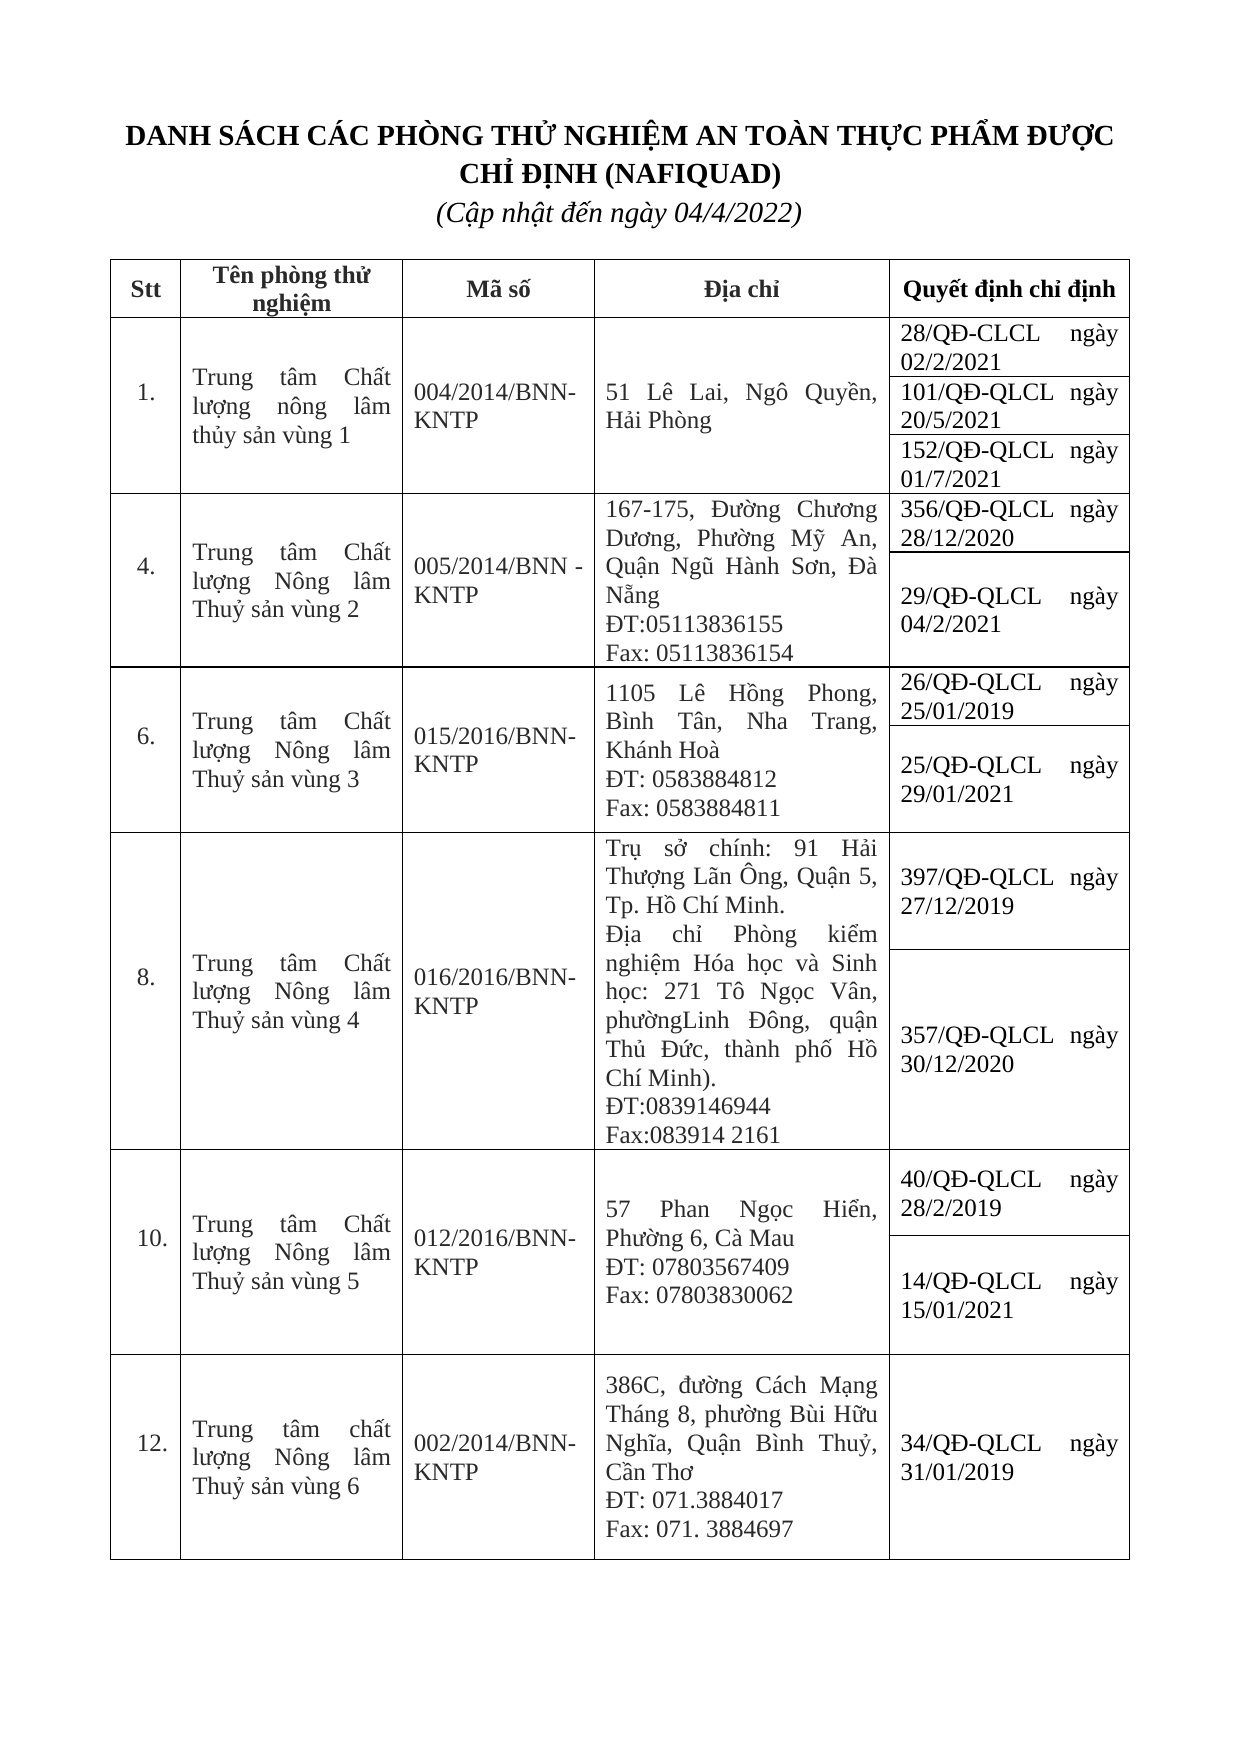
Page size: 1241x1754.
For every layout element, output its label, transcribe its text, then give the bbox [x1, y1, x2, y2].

table_cell 51 Lê Lai, Ngô Quyền, Hải Phòng [595, 318, 889, 493]
table_cell Trung tâm Chất lượng Nông lâm Thuỷ sản vùng 5 [181, 1150, 402, 1353]
table_cell Trung tâm chất lượng Nông lâm Thuỷ sản vùng 6 [181, 1355, 402, 1559]
table_cell [111, 668, 180, 832]
table_cell 386C, đường Cách Mạng Tháng 8, phường Bùi Hữu Nghĩa, Quận Bình Thuỷ, Cần Thơ ĐT: 071.3884017 Fax: 071. 3884697 [595, 1355, 889, 1559]
table_cell 002/2014/BNN-KNTP [403, 1355, 594, 1559]
table_cell [111, 833, 180, 1149]
table_cell Trung tâm Chất lượng nông lâm thủy sản vùng 1 [181, 318, 402, 493]
table_cell 26/QĐ-QLCL ngày 25/01/2019 [890, 668, 1129, 725]
table_cell Trung tâm Chất lượng Nông lâm Thuỷ sản vùng 2 [181, 494, 402, 666]
table_cell [111, 1150, 180, 1353]
table_cell 167-175, Đường Chương Dương, Phường Mỹ An, Quận Ngũ Hành Sơn, Đà Nẵng ĐT:05113836155 Fax: 05113836154 [595, 494, 889, 666]
table_header Tên phòng thử nghiệm [181, 260, 402, 317]
table_cell 25/QĐ-QLCL ngày 29/01/2021 [890, 726, 1129, 832]
table_cell [111, 1355, 180, 1559]
table_cell 29/QĐ-QLCL ngày 04/2/2021 [890, 553, 1129, 666]
table_cell 012/2016/BNN-KNTP [403, 1150, 594, 1353]
table_cell Trung tâm Chất lượng Nông lâm Thuỷ sản vùng 3 [181, 668, 402, 832]
table_header Quyết định chỉ định [890, 260, 1129, 317]
table_cell Trụ sở chính: 91 Hải Thượng Lãn Ông, Quận 5, Tp. Hồ Chí Minh. Địa chỉ Phòng kiểm nghiệm Hóa học và Sinh học: 271 Tô Ngọc Vân, phườngLinh Đông, quận Thủ Đức, thành phố Hồ Chí Minh). ĐT:0839146944 Fax:083914 2161 [595, 833, 889, 1149]
table_cell 57 Phan Ngọc Hiển, Phường 6, Cà Mau ĐT: 07803567409 Fax: 07803830062 [595, 1150, 889, 1353]
table_cell 34/QĐ-QLCL ngày 31/01/2019 [890, 1355, 1129, 1559]
table_cell 101/QĐ-QLCL ngày 20/5/2021 [890, 377, 1129, 434]
text (Cập nhật đến ngày 04/4/2022) [118, 195, 1122, 229]
table_cell 356/QĐ-QLCL ngày 28/12/2020 [890, 494, 1129, 551]
table_cell 28/QĐ-CLCL ngày 02/2/2021 [890, 318, 1129, 376]
text DANH SÁCH CÁC PHÒNG THỬ NGHIỆM AN TOÀN THỰC PHẨM ĐƯỢC CHỈ ĐỊNH (NAFIQUAD) [118, 118, 1122, 190]
table_cell 015/2016/BNN-KNTP [403, 668, 594, 832]
table_header Địa chỉ [595, 260, 889, 317]
table_cell [111, 494, 180, 666]
table_cell [111, 318, 180, 493]
table_cell Trung tâm Chất lượng Nông lâm Thuỷ sản vùng 4 [181, 833, 402, 1149]
table_header Mã số [403, 260, 594, 317]
table_cell 1105 Lê Hồng Phong, Bình Tân, Nha Trang, Khánh Hoà ĐT: 0583884812 Fax: 0583884811 [595, 668, 889, 832]
table_cell 005/2014/BNN - KNTP [403, 494, 594, 666]
table_header Stt [111, 260, 180, 317]
table_cell 152/QĐ-QLCL ngày 01/7/2021 [890, 435, 1129, 493]
table_cell 357/QĐ-QLCL ngày 30/12/2020 [890, 950, 1129, 1149]
table_cell 397/QĐ-QLCL ngày 27/12/2019 [890, 833, 1129, 949]
table_cell 004/2014/BNN-KNTP [403, 318, 594, 493]
table_cell 016/2016/BNN-KNTP [403, 833, 594, 1149]
table_cell 40/QĐ-QLCL ngày 28/2/2019 [890, 1150, 1129, 1235]
table_cell 14/QĐ-QLCL ngày 15/01/2021 [890, 1236, 1129, 1353]
